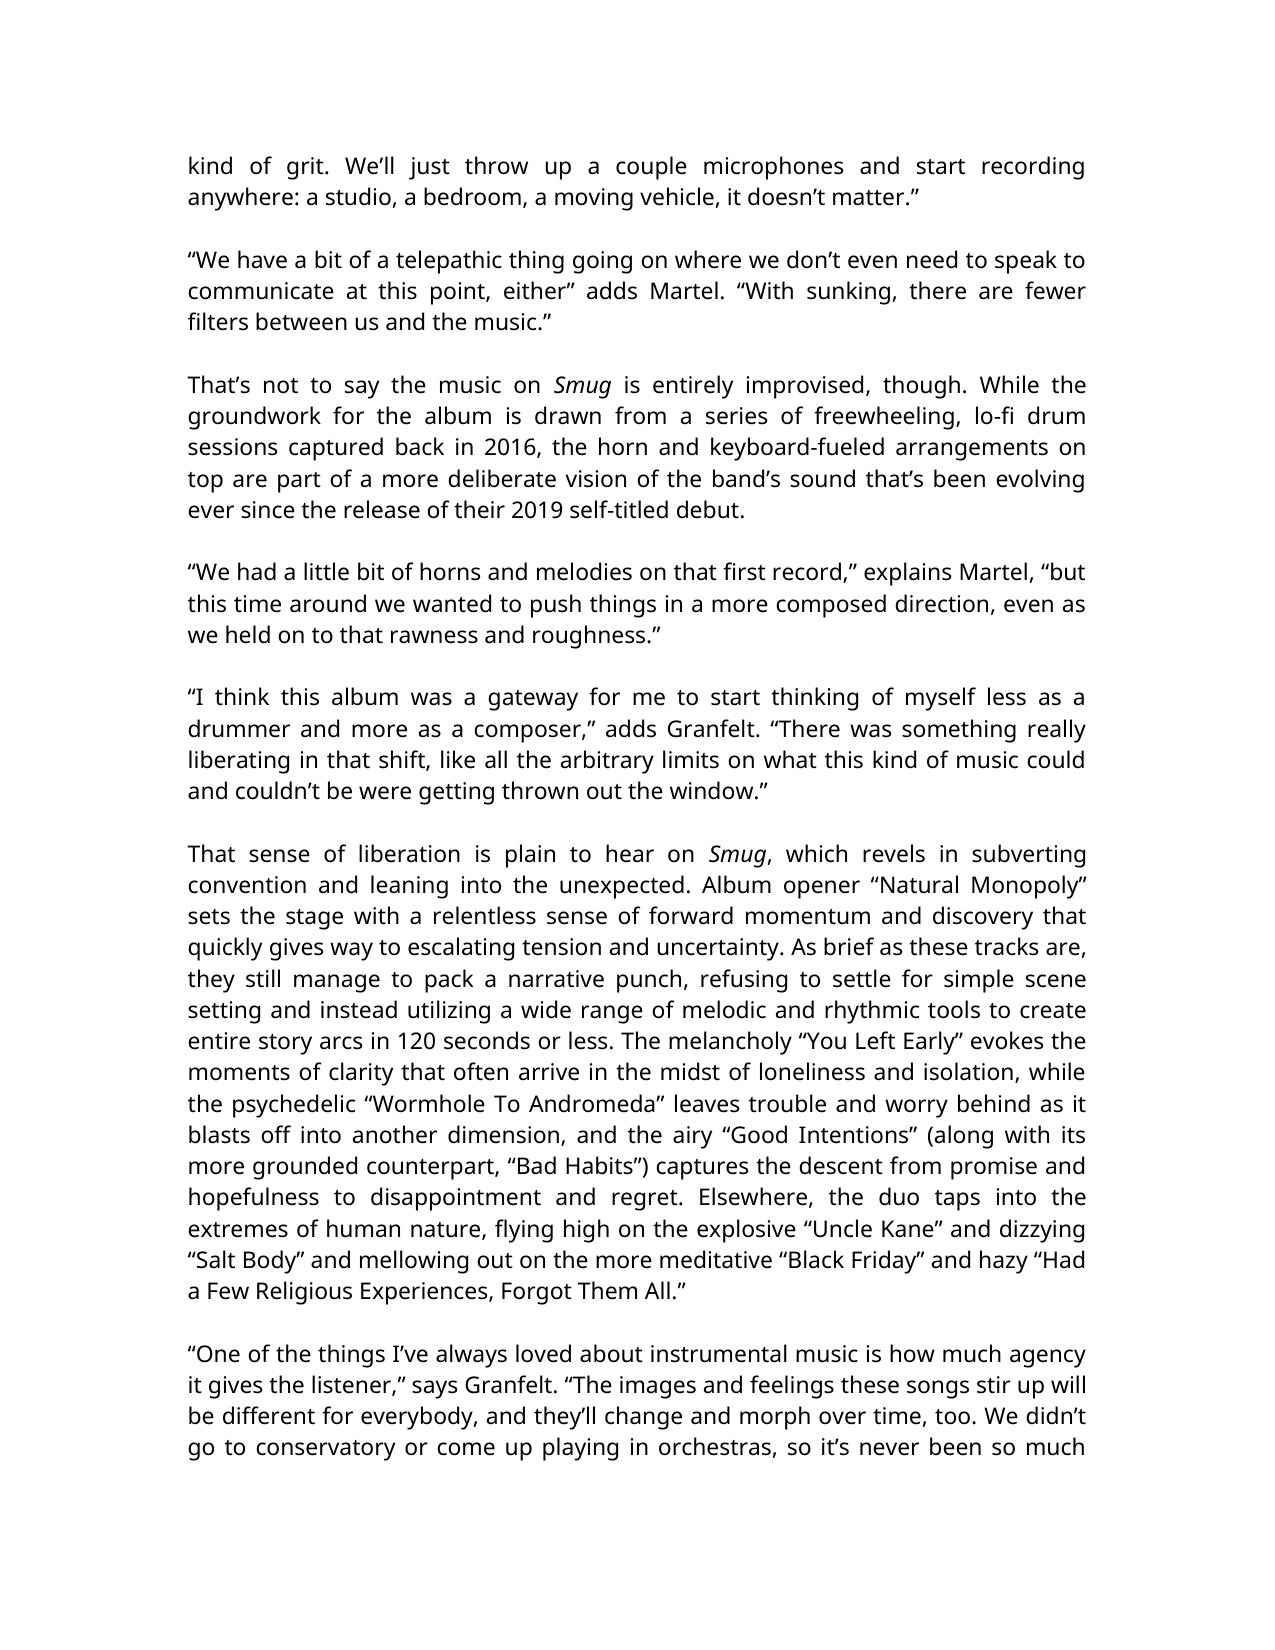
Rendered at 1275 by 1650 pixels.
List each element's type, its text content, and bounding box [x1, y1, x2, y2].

text That’s not to say the music on Smug is entirely improvised, though. While the groundwork for the album is drawn from a series of freewheeling, lo-fi drum sessions captured back in 2016, the horn and keyboard-fueled arrangements on top are part of a more deliberate vision of the band’s sound that’s been evolving ever since the release of their 2019 self-titled debut. [187, 369, 1087, 525]
text “We had a little bit of horns and melodies on that first record,” explains Martel, “but this time around we wanted to push things in a more composed direction, even as we held on to that rawness and roughness.” [187, 556, 1087, 650]
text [187, 1337, 1087, 1462]
text “We have a bit of a telepathic thing going on where we don’t even need to speak to communicate at this point, either” adds Martel. “With sunking, there are fewer filters between us and the music.” [187, 244, 1087, 337]
text That sense of liberation is plain to hear on Smug, which revels in subverting convention and leaning into the unexpected. Album opener “Natural Monopoly” sets the stage with a relentless sense of forward momentum and discovery that quickly gives way to escalating tension and uncertainty. As brief as these tracks are, they still manage to pack a narrative punch, refusing to settle for simple scene setting and instead utilizing a wide range of melodic and rhythmic tools to create entire story arcs in 120 seconds or less. The melancholy “You Left Early” evokes the moments of clarity that often arrive in the midst of loneliness and isolation, while the psychedelic “Wormhole To Andromeda” leaves trouble and worry behind as it blasts off into another dimension, and the airy “Good Intentions” (along with its more grounded counterpart, “Bad Habits”) captures the descent from promise and hopefulness to disappointment and regret. Elsewhere, the duo taps into the extremes of human nature, flying high on the explosive “Uncle Kane” and dizzying “Salt Body” and mellowing out on the more meditative “Black Friday” and hazy “Had a Few Religious Experiences, Forgot Them All.” [187, 837, 1087, 1306]
text “I think this album was a gateway for me to start thinking of myself less as a drummer and more as a composer,” adds Granfelt. “There was something really liberating in that shift, like all the arbitrary limits on what this kind of music could and couldn’t be were getting thrown out the window.” [187, 681, 1087, 806]
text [187, 150, 1087, 212]
